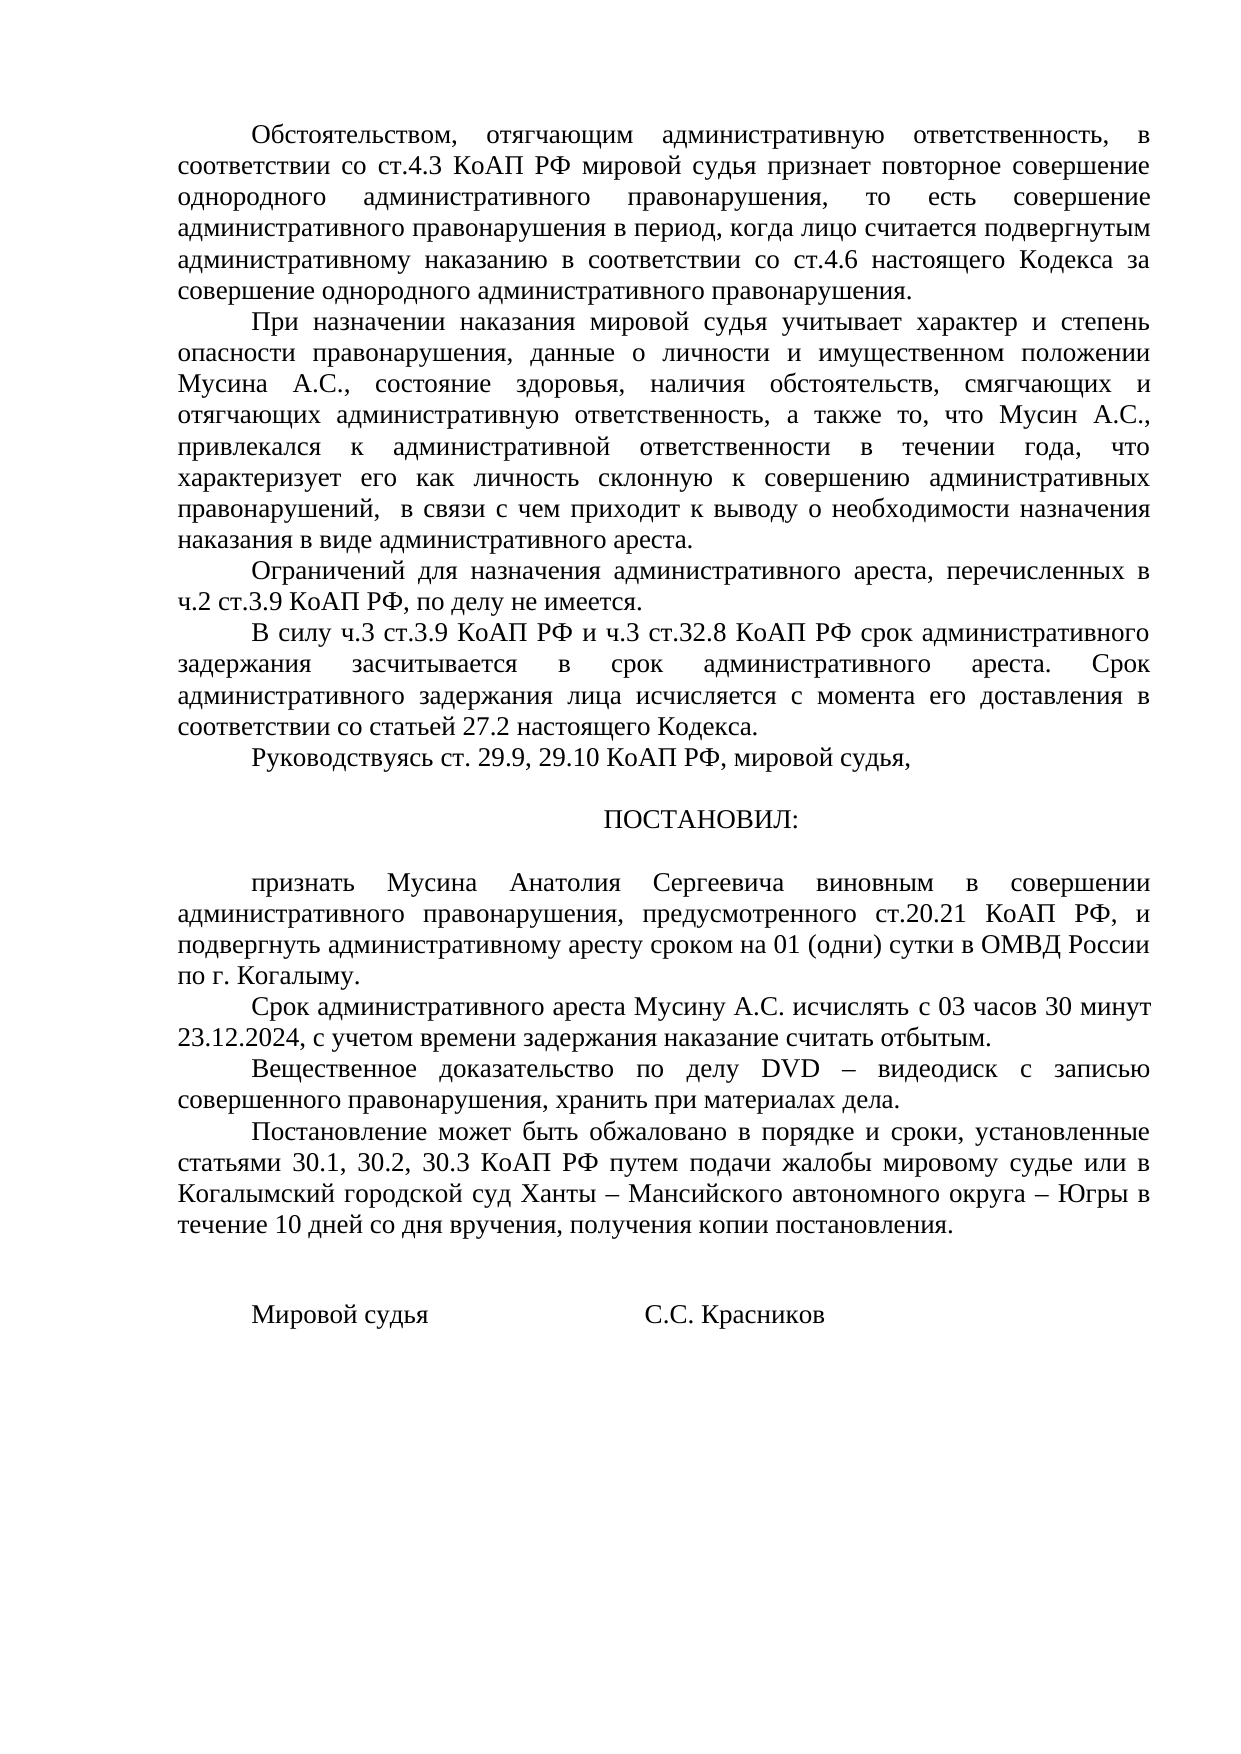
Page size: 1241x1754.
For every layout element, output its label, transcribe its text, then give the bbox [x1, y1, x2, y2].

text Мировой судья С.С. Красников [177, 1298, 1152, 1330]
text ПОСТАНОВИЛ: [177, 803, 1152, 834]
text Обстоятельством, отягчающим административную ответственность, в соответствии со ст.4.3 КоАП РФ мировой судья признает повторное совершение однородного административного правонарушения, то есть совершение административного правонарушения в период, когда лицо считается подвергнутым административному наказанию в соответствии со ст.4.6 настоящего Кодекса за совершение однородного административного правонарушения. [177, 118, 1152, 305]
text Ограничений для назначения административного ареста, перечисленных в ч.2 ст.3.9 КоАП РФ, по делу не имеется. [177, 554, 1152, 616]
text Срок административного ареста Мусину А.С. исчислять с 03 часов 30 минут 23.12.2024, с учетом времени задержания наказание считать отбытым. [177, 990, 1152, 1052]
text Вещественное доказательство по делу DVD – видеодиск с записью совершенного правонарушения, хранить при материалах дела. [177, 1052, 1152, 1115]
text Руководствуясь ст. 29.9, 29.10 КоАП РФ, мировой судья, [177, 741, 1152, 772]
text признать Мусина Анатолия Сергеевича виновным в совершении административного правонарушения, предусмотренного ст.20.21 КоАП РФ, и подвергнуть административному аресту сроком на 01 (одни) сутки в ОМВД России по г. Когалыму. [177, 866, 1152, 990]
text В силу ч.3 ст.3.9 КоАП РФ и ч.3 ст.32.8 КоАП РФ срок административного задержания засчитывается в срок административного ареста. Срок административного задержания лица исчисляется с момента его доставления в соответствии со статьей 27.2 настоящего Кодекса. [177, 616, 1152, 741]
text Постановление может быть обжаловано в порядке и сроки, установленные статьями 30.1, 30.2, 30.3 КоАП РФ путем подачи жалобы мировому судье или в Когалымский городской суд Ханты – Мансийского автономного округа – Югры в течение 10 дней со дня вручения, получения копии постановления. [177, 1115, 1152, 1239]
text При назначении наказания мировой судья учитывает характер и степень опасности правонарушения, данные о личности и имущественном положении Мусина А.С., состояние здоровья, наличия обстоятельств, смягчающих и отягчающих административную ответственность, а также то, что Мусин А.С., привлекался к административной ответственности в течении года, что характеризует его как личность склонную к совершению административных правонарушений, в связи с чем приходит к выводу о необходимости назначения наказания в виде административного ареста. [177, 305, 1152, 554]
